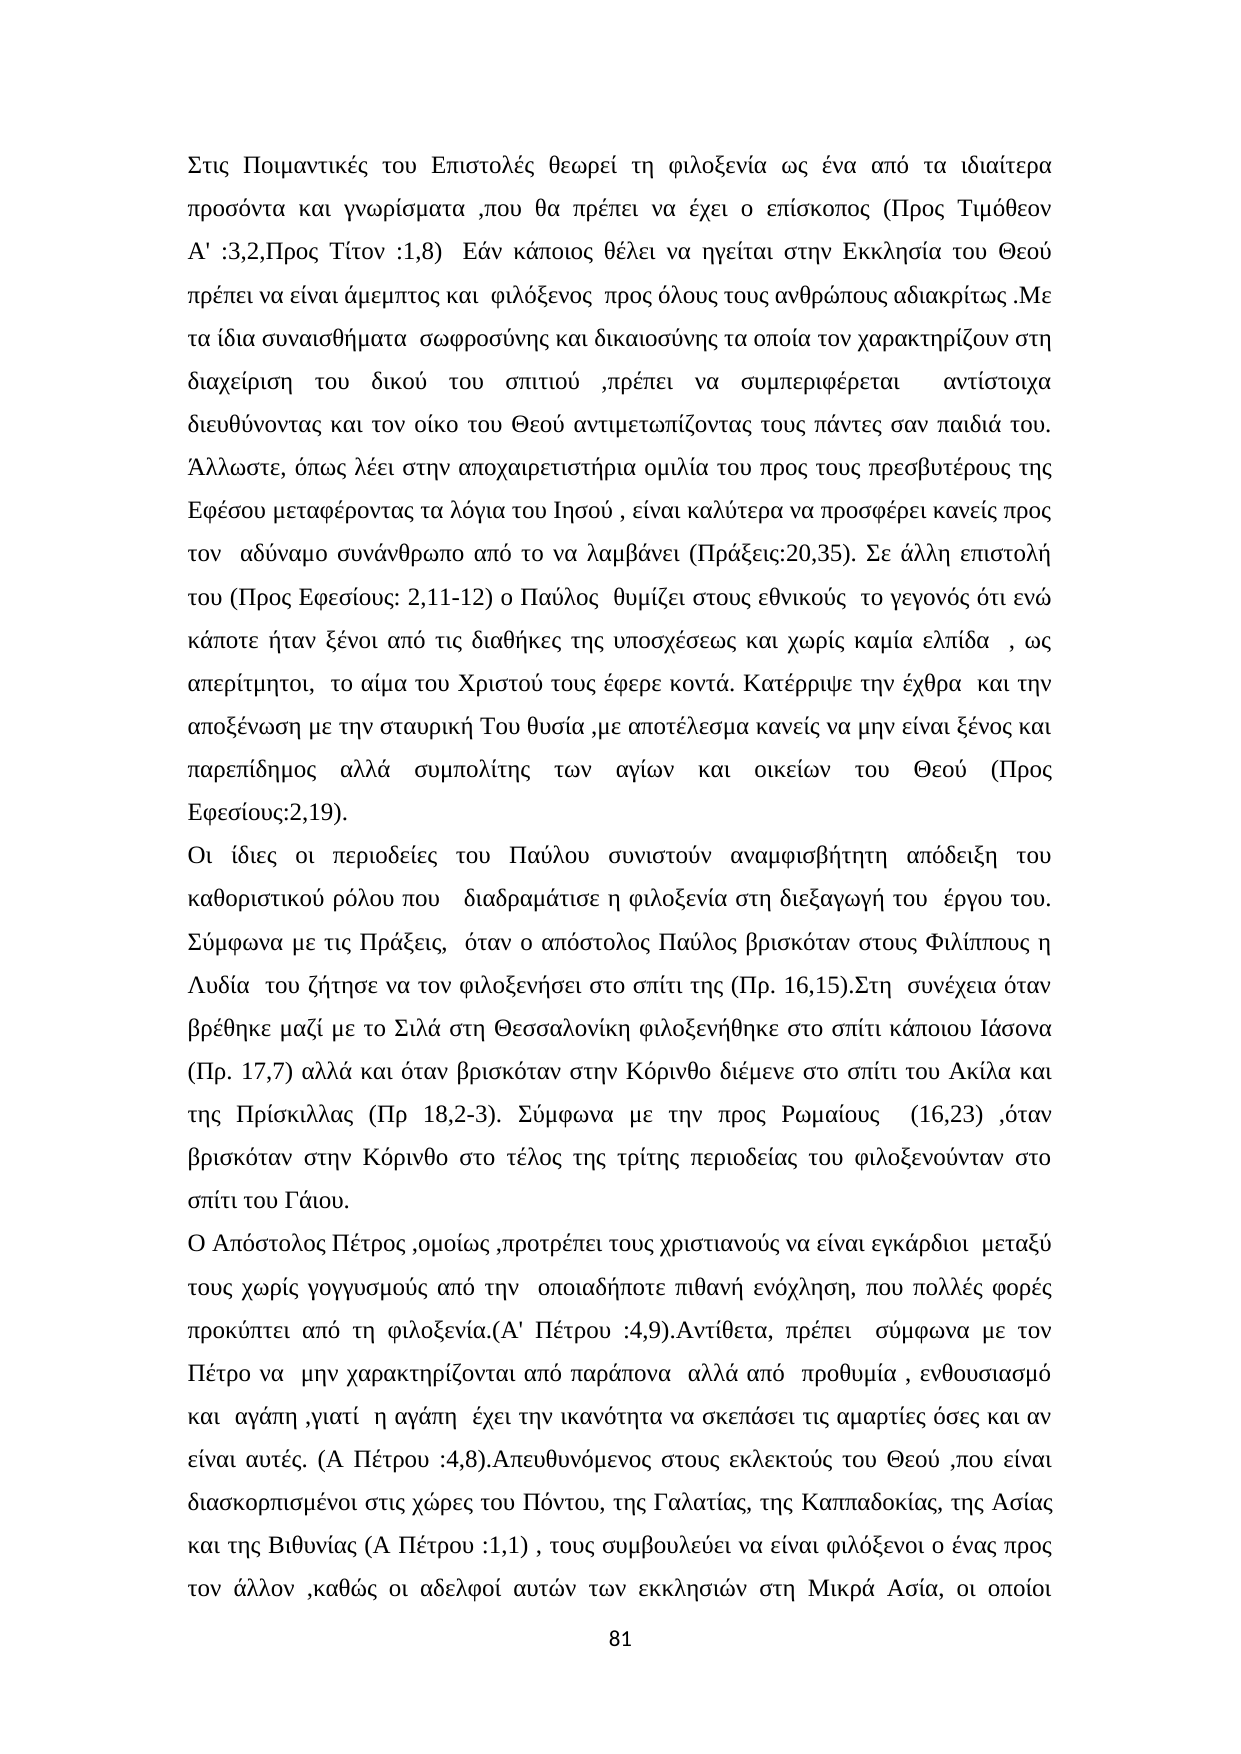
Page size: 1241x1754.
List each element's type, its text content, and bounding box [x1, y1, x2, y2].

text Οι ίδιες οι περιοδείες του Παύλου συνιστούν αναμφισβήτητη απόδειξη του καθοριστικού ρόλου που διαδραμάτισε η φιλοξενία στη διεξαγωγή του έργου του. Σύμφωνα με τις Πράξεις, όταν ο απόστολος Παύλος βρισκόταν στους Φιλίππους η Λυδία του ζήτησε να τον φιλοξενήσει στο σπίτι της (Πρ. 16,15).Στη συνέχεια όταν βρέθηκε μαζί με το Σιλά στη Θεσσαλονίκη φιλοξενήθηκε στο σπίτι κάποιου Ιάσονα (Πρ. 17,7) αλλά και όταν βρισκόταν στην Κόρινθο διέμενε στο σπίτι του Ακίλα και της Πρίσκιλλας (Πρ 18,2-3). Σύμφωνα με την προς Ρωμαίους (16,23) ,όταν βρισκόταν στην Κόρινθο στο τέλος της τρίτης περιοδείας του φιλοξενούνταν στο σπίτι του Γάιου. [187, 840, 1053, 1214]
text Στις Ποιμαντικές του Επιστολές θεωρεί τη φιλοξενία ως ένα από τα ιδιαίτερα προσόντα και γνωρίσματα ,που θα πρέπει να έχει ο επίσκοπος (Προς Τιμόθεον Α' :3,2,Προς Τίτον :1,8) Εάν κάποιος θέλει να ηγείται στην Εκκλησία του Θεού πρέπει να είναι άμεμπτος και φιλόξενος προς όλους τους ανθρώπους αδιακρίτως .Με τα ίδια συναισθήματα σωφροσύνης και δικαιοσύνης τα οποία τον χαρακτηρίζουν στη διαχείριση του δικού του σπιτιού ,πρέπει να συμπεριφέρεται αντίστοιχα διευθύνοντας και τον οίκο του Θεού αντιμετωπίζοντας τους πάντες σαν παιδιά του. Άλλωστε, όπως λέει στην αποχαιρετιστήρια ομιλία του προς τους πρεσβυτέρους της Εφέσου μεταφέροντας τα λόγια του Ιησού , είναι καλύτερα να προσφέρει κανείς προς τον αδύναμο συνάνθρωπο από το να λαμβάνει (Πράξεις:20,35). Σε άλλη επιστολή του (Προς Εφεσίους: 2,11-12) ο Παύλος θυμίζει στους εθνικούς το γεγονός ότι ενώ κάποτε ήταν ξένοι από τις διαθήκες της υποσχέσεως και χωρίς καμία ελπίδα , ως απερίτμητοι, το αίμα του Χριστού τους έφερε κοντά. Κατέρριψε την έχθρα και την αποξένωση με την σταυρική Του θυσία ,με αποτέλεσμα κανείς να μην είναι ξένος και παρεπίδημος αλλά συμπολίτης των αγίων και οικείων του Θεού (Προς Εφεσίους:2,19). [187, 150, 1053, 826]
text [187, 1228, 1053, 1602]
